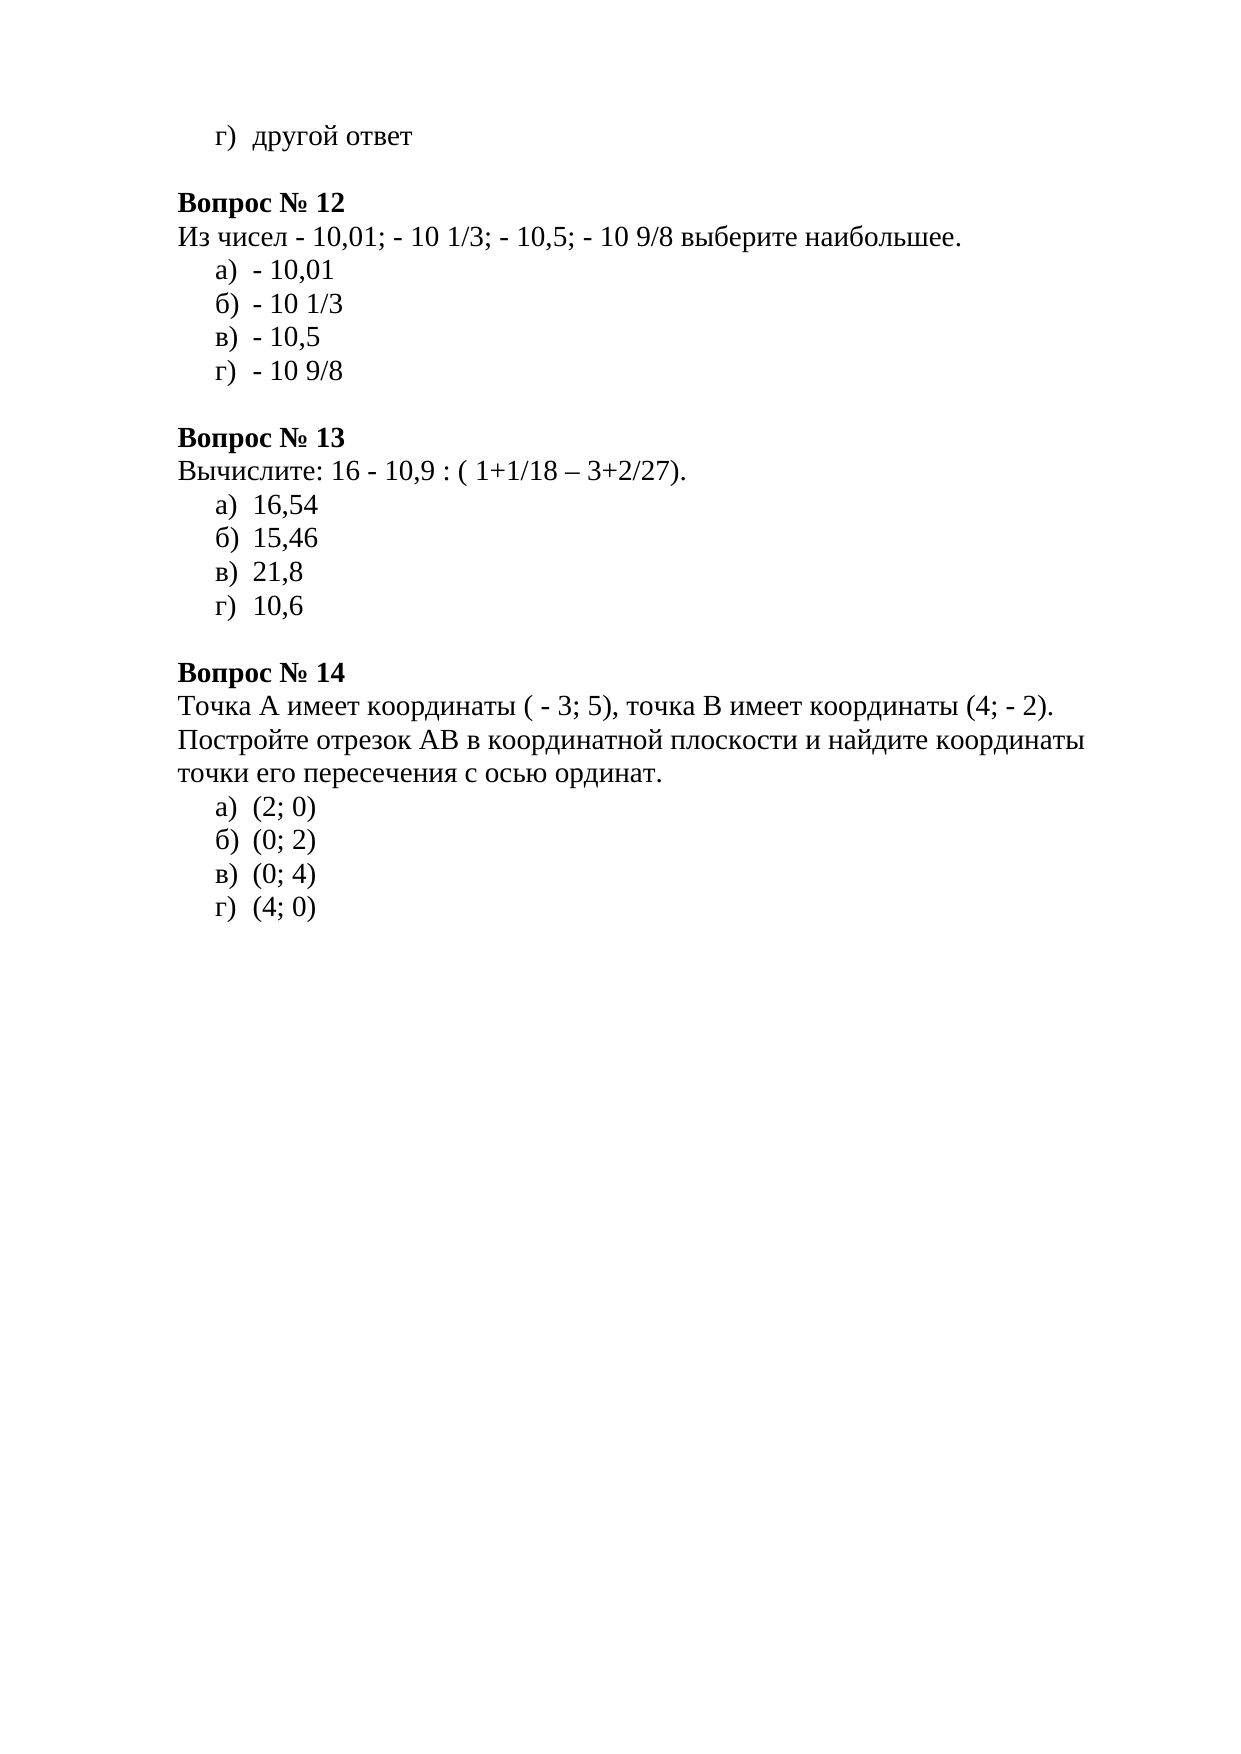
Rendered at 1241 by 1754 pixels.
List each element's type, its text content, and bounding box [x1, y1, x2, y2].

list (2; 0) [215, 789, 1152, 822]
list (0; 4) [215, 856, 1152, 889]
list - 10,5 [215, 319, 1152, 353]
text Из чисел - 10,01; - 10 1/3; - 10,5; - 10 9/8 выберите наибольшее. [177, 219, 1152, 252]
text Точка А имеет координаты ( - 3; 5), точка В имеет координаты (4; - 2). Постройте отрезок АВ в координатной плоскости и найдите координаты точки его пересечения с осью ординат. [177, 688, 1152, 789]
list 10,6 [215, 588, 1152, 621]
text Вопрос № 12 [177, 185, 1152, 219]
list - 10 1/3 [215, 286, 1152, 319]
list (0; 2) [215, 822, 1152, 856]
list - 10 9/8 [215, 353, 1152, 386]
list 21,8 [215, 554, 1152, 588]
list 15,46 [215, 521, 1152, 554]
text Вычислите: 16 - 10,9 : ( 1+1/18 – 3+2/27). [177, 453, 1152, 487]
list 16,54 [215, 487, 1152, 521]
list другой ответ [215, 118, 1152, 152]
list (4; 0) [215, 889, 1152, 923]
text Вопрос № 13 [177, 420, 1152, 453]
text Вопрос № 14 [177, 655, 1152, 688]
list - 10,01 [215, 252, 1152, 286]
